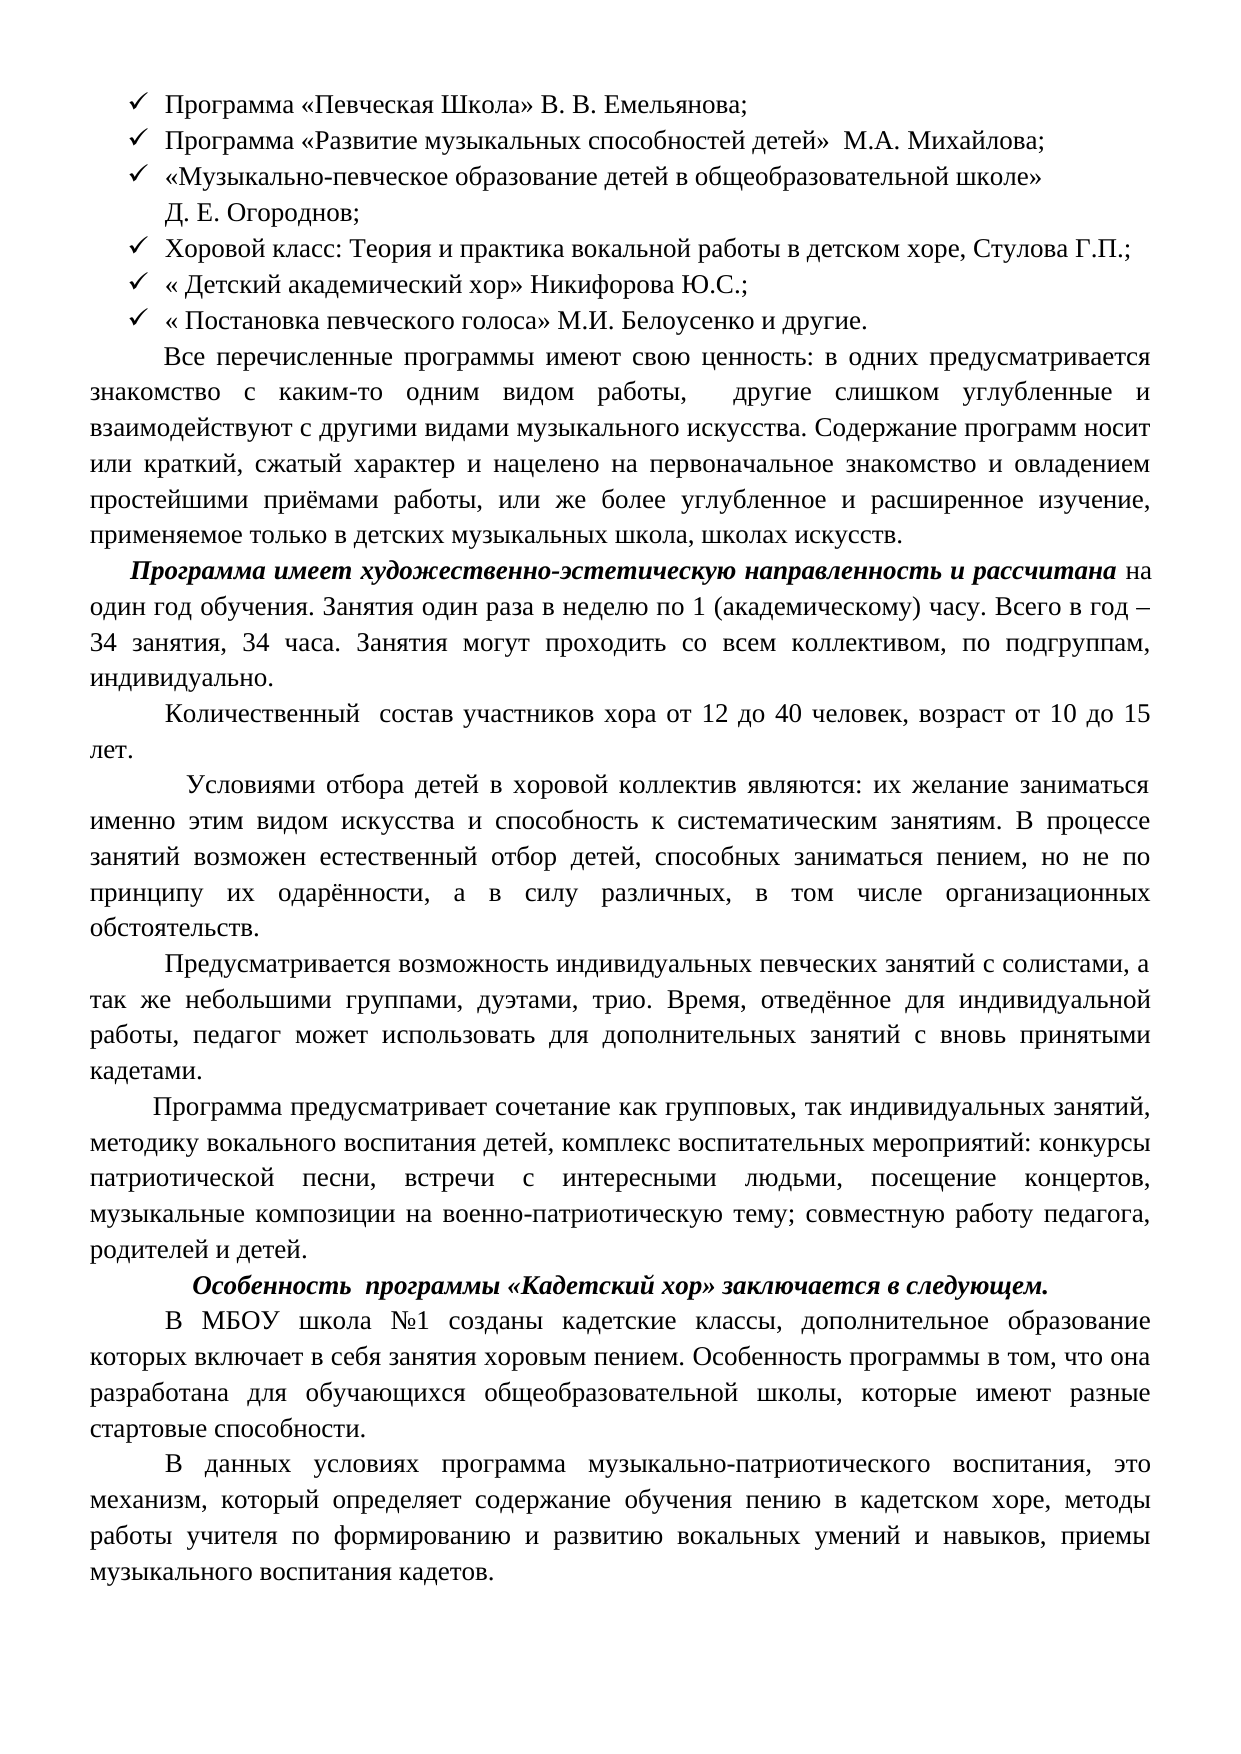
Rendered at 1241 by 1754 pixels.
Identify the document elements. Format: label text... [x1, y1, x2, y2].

text Особенность программы «Кадетский хор» заключается в следующем. [89, 1269, 1152, 1300]
text Программа предусматривает сочетание как групповых, так индивидуальных занятий, методику вокального воспитания детей, комплекс воспитательных мероприятий: конкурсы патриотической песни, встречи с интересными людьми, посещение концертов, музыкальные композиции на военно-патриотическую тему; совместную работу педагога, родителей и детей. [89, 1090, 1152, 1264]
list Д. Е. Огороднов; [164, 196, 1152, 227]
list Программа «Развитие музыкальных способностей детей» М.А. Михайлова; [127, 124, 1152, 156]
text Все перечисленные программы имеют свою ценность: в одних предусматривается знакомство с каким-то одним видом работы, другие слишком углубленные и взаимодействуют с другими видами музыкального искусства. Содержание программ носит или краткий, сжатый характер и нацелено на первоначальное знакомство и овладением простейшими приёмами работы, или же более углубленное и расширенное изучение, применяемое только в детских музыкальных школа, школах искусств. [89, 340, 1152, 549]
list Хоровой класс: Теория и практика вокальной работы в детском хоре, Стулова Г.П.; [127, 232, 1152, 263]
text В данных условиях программа музыкально-патриотического воспитания, это механизм, который определяет содержание обучения пению в кадетском хоре, методы работы учителя по формированию и развитию вокальных умений и навыков, приемы музыкального воспитания кадетов. [89, 1447, 1152, 1586]
text Программа имеет художественно-эстетическую направленность и рассчитана на один год обучения. Занятия один раза в неделю по 1 (академическому) часу. Всего в год – 34 занятия, 34 часа. Занятия могут проходить со всем коллективом, по подгруппам, индивидуально. [89, 554, 1152, 692]
list « Постановка певческого голоса» М.И. Белоусенко и другие. [127, 304, 1152, 335]
text Условиями отбора детей в хоровой коллектив являются: их желание заниматься именно этим видом искусства и способность к систематическим занятиям. В процессе занятий возможен естественный отбор детей, способных заниматься пением, но не по принципу их одарённости, а в силу различных, в том числе организационных обстоятельств. [89, 768, 1152, 943]
text В МБОУ школа №1 созданы кадетские классы, дополнительное образование которых включает в себя занятия хоровым пением. Особенность программы в том, что она разработана для обучающихся общеобразовательной школы, которые имеют разные стартовые способности. [89, 1304, 1152, 1443]
list Программа «Певческая Школа» В. В. Емельянова; [127, 88, 1152, 120]
text Предусматривается возможность индивидуальных певческих занятий с солистами, а так же небольшими группами, дуэтами, трио. Время, отведённое для индивидуальной работы, педагог может использовать для дополнительных занятий с вновь принятыми кадетами. [89, 947, 1152, 1086]
text Количественный состав участников хора от 12 до 40 человек, возраст от 10 до 15 лет. [89, 697, 1152, 764]
list « Детский академический хор» Никифорова Ю.С.; [127, 268, 1152, 299]
list «Музыкально-певческое образование детей в общеобразовательной школе» [127, 160, 1152, 192]
